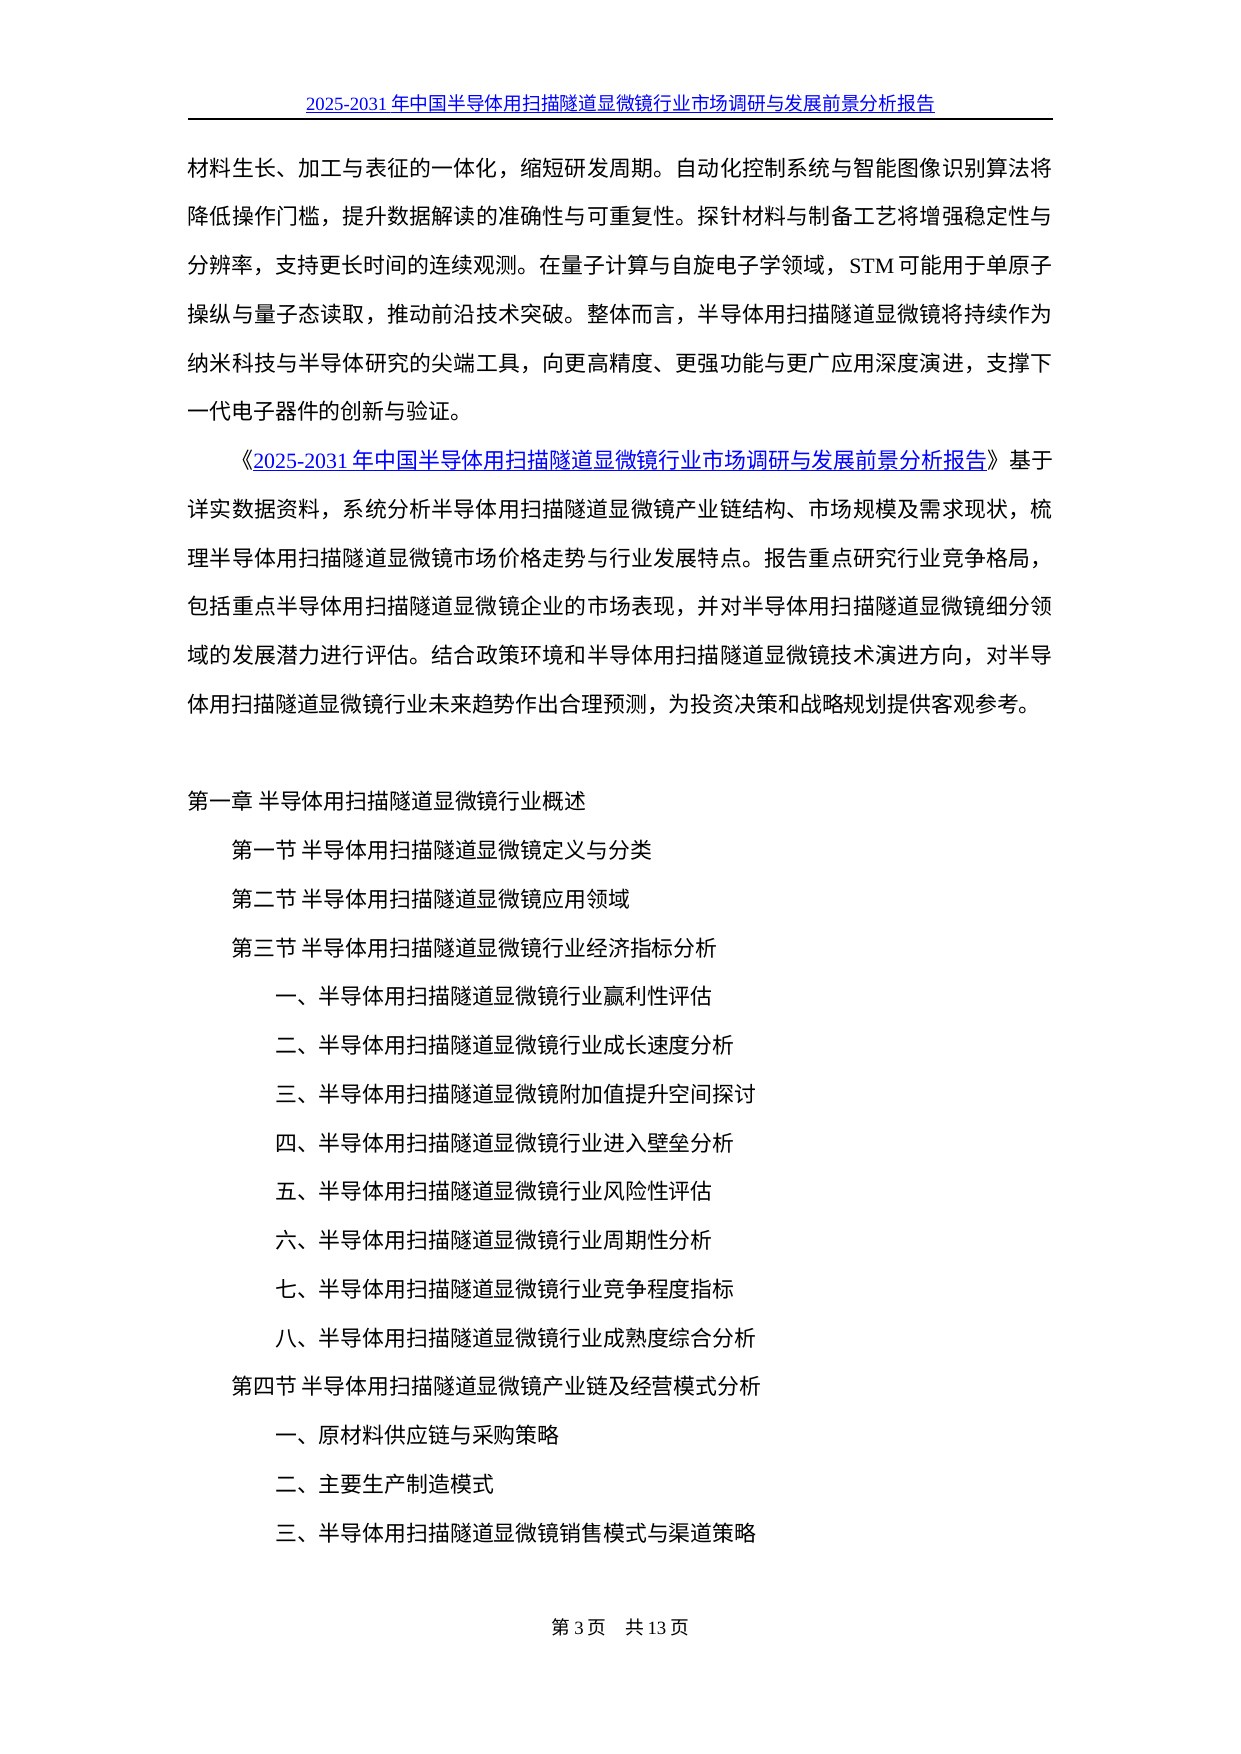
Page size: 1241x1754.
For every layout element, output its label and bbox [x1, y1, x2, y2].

text [187, 150, 1053, 1548]
